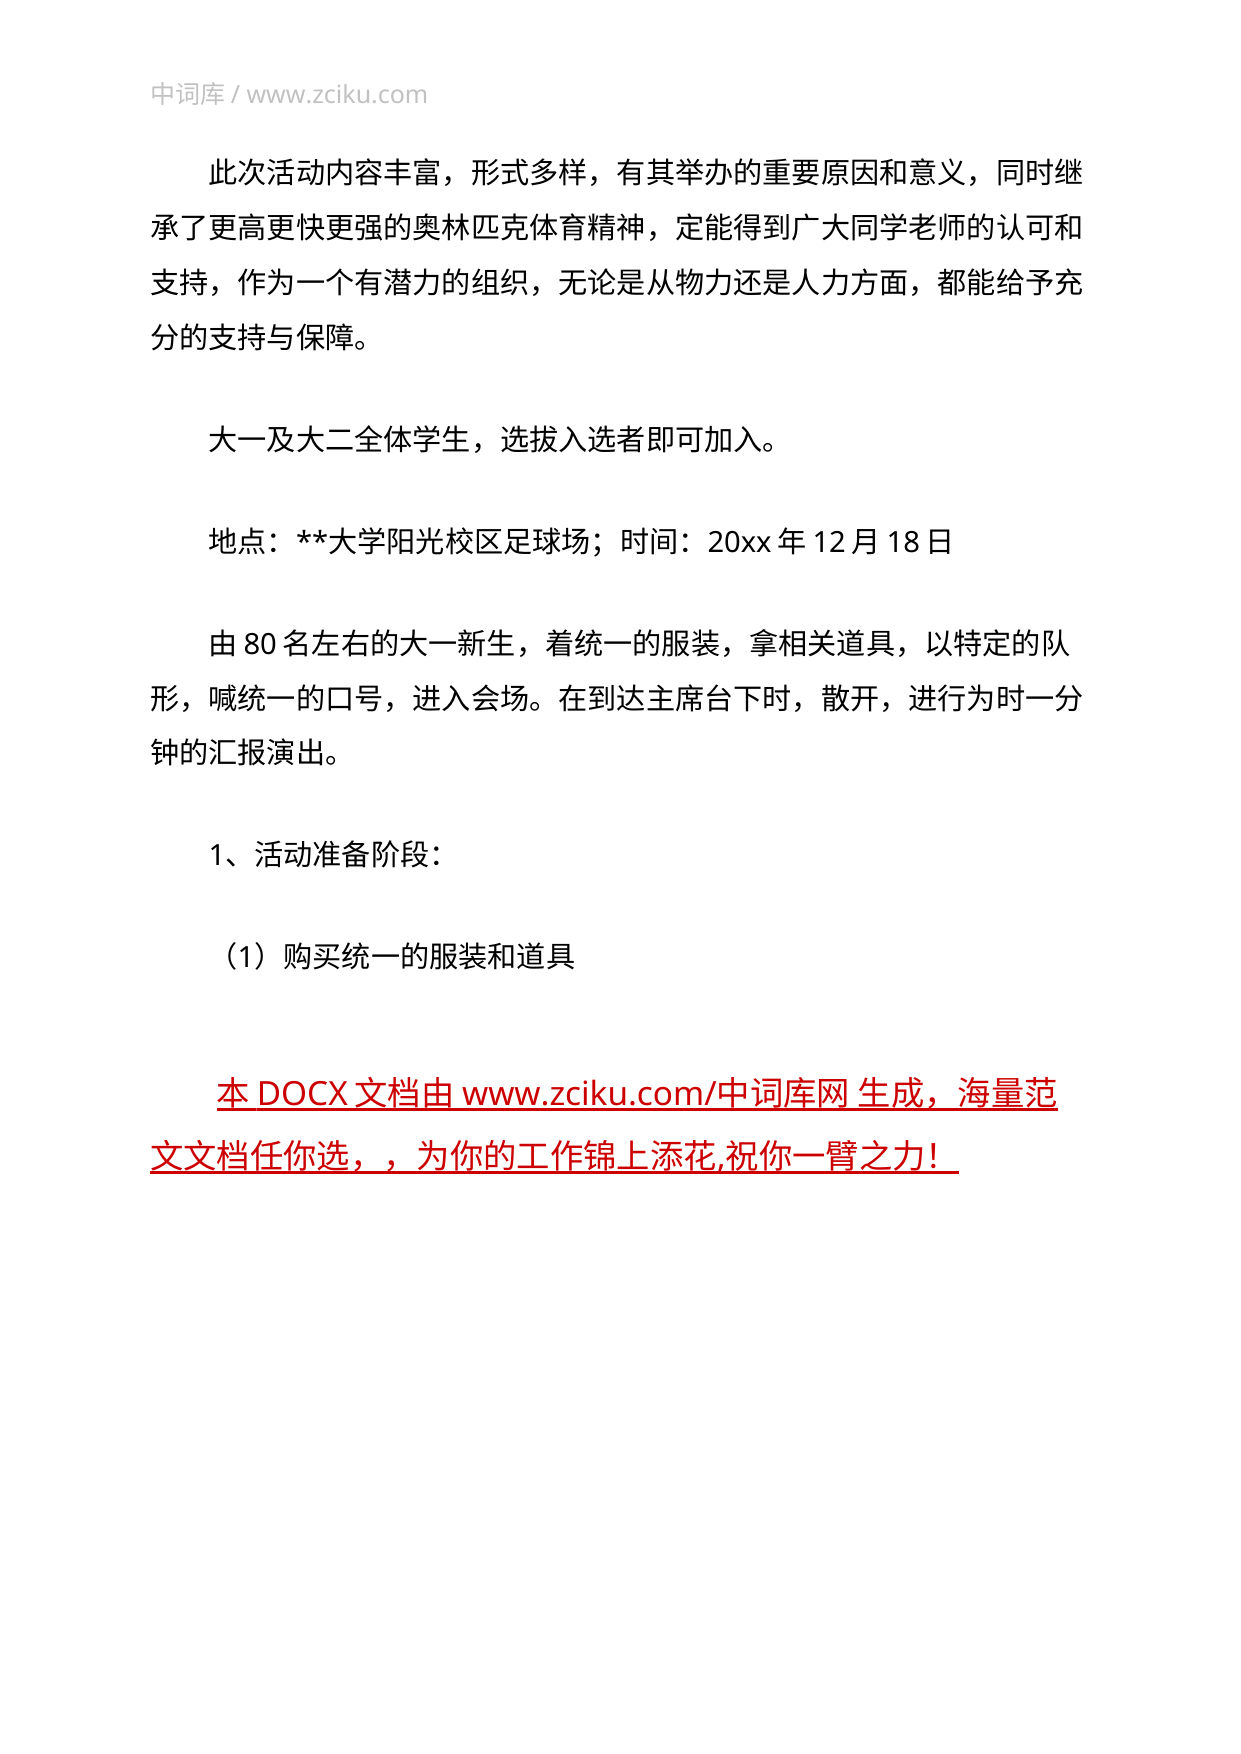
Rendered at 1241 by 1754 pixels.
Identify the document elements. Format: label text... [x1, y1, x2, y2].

text 1、活动准备阶段： [150, 832, 1090, 874]
text 由80名左右的大一新生，着统一的服装，拿相关道具，以特定的队形，喊统一的口号，进入会场。在到达主席台下时，散开，进行为时一分钟的汇报演出。 [150, 620, 1090, 772]
text 本DOCX文档由 www.zciku.com/中词库网 生成，海量范文文档任你选，，为你的工作锦上添花,祝你一臂之力！ [150, 1067, 1090, 1178]
text 此次活动内容丰富，形式多样，有其举办的重要原因和意义，同时继承了更高更快更强的奥林匹克体育精神，定能得到广大同学老师的认可和支持，作为一个有潜力的组织，无论是从物力还是人力方面，都能给予充分的支持与保障。 [150, 150, 1090, 357]
text 大一及大二全体学生，选拔入选者即可加入。 [150, 416, 1090, 459]
text 地点：**大学阳光校区足球场；时间：20xx年12月18日 [150, 518, 1090, 561]
text （1）购买统一的服装和道具 [150, 934, 1090, 976]
